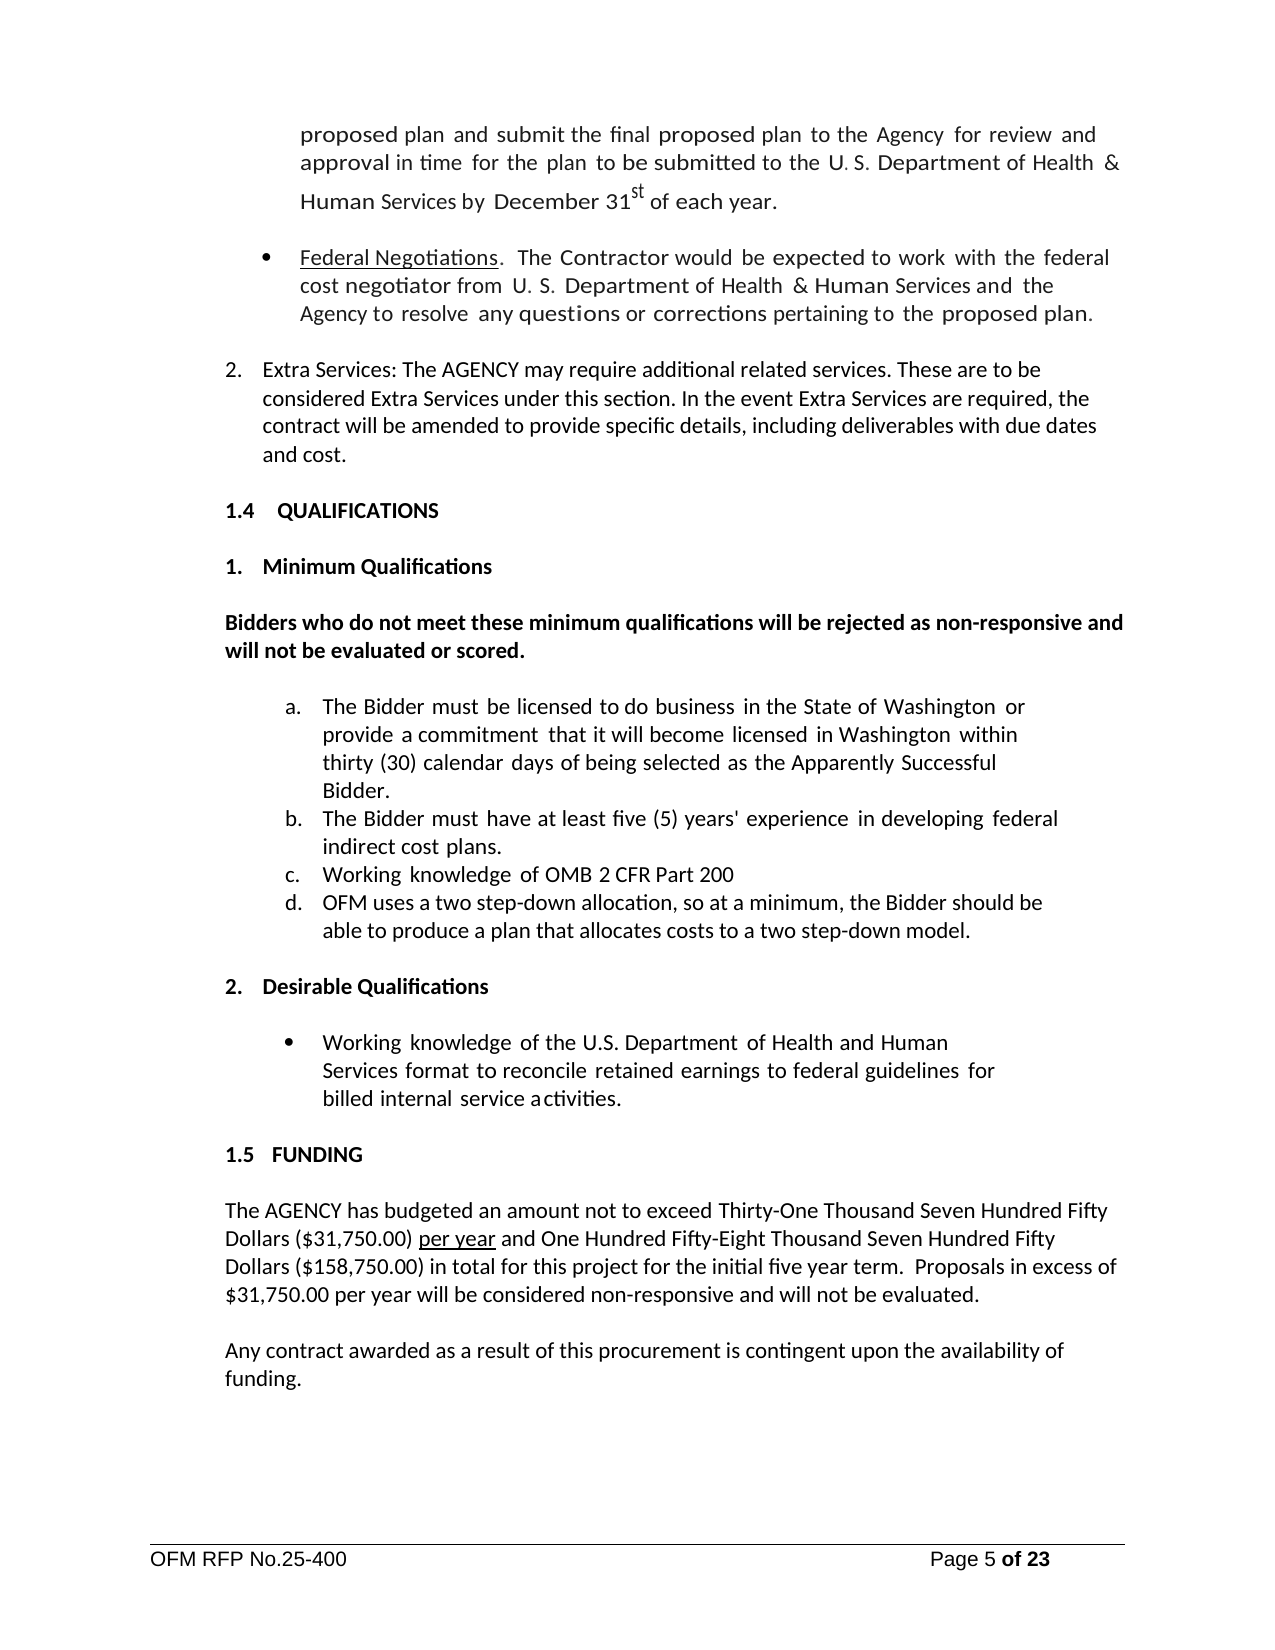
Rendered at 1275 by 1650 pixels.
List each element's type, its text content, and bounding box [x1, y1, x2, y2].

text Any contract awarded as a result of this procurement is contingent upon the availability of funding. [225, 1336, 1125, 1392]
list Extra Services: The AGENCY may require additional related services. These are to be considered Extra Services under this section. In the event Extra Services are required, the contract will be amended to provide specific details, including deliverables with due dates and cost. [225, 356, 1125, 468]
subtitle FUNDING [225, 1140, 1125, 1168]
list Minimum Qualifications [225, 552, 1144, 580]
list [262, 120, 1127, 216]
list Working knowledge of the U.S. Department of Health and Human Services format to reconcile retained earnings to federal guidelines for billed internal service activities. [285, 1028, 1030, 1112]
list The Bidder must have at least five (5) years' experience in developing federal indirect cost plans. [285, 804, 1076, 860]
list OFM uses a two step-down allocation, so at a minimum, the Bidder should be able to produce a plan that allocates costs to a two step-down model. [285, 888, 1074, 944]
subtitle QUALIFICATIONS [225, 496, 1125, 524]
list Federal Negotiations. The Contractor would be expected to work with the federal cost negotiator from U. S. Department of Health & Human Services and the Agency to resolve any questions or corrections pertaining to the proposed plan. [262, 243, 1111, 328]
text The AGENCY has budgeted an amount not to exceed Thirty-One Thousand Seven Hundred Fifty Dollars ($31,750.00) per year and One Hundred Fifty-Eight Thousand Seven Hundred Fifty Dollars ($158,750.00) in total for this project for the initial five year term. Proposals in excess of $31,750.00 per year will be considered non-responsive and will not be evaluated. [225, 1196, 1125, 1308]
list Working knowledge of OMB 2 CFR Part 200 [285, 860, 1127, 888]
list Desirable Qualifications [225, 972, 1144, 1000]
text Bidders who do not meet these minimum qualifications will be rejected as non-responsive and will not be evaluated or scored. [225, 608, 1125, 664]
list The Bidder must be licensed to do business in the State of Washington or provide a commitment that it will become licensed in Washington within thirty (30) calendar days of being selected as the Apparently Successful Bidder. [285, 692, 1067, 804]
